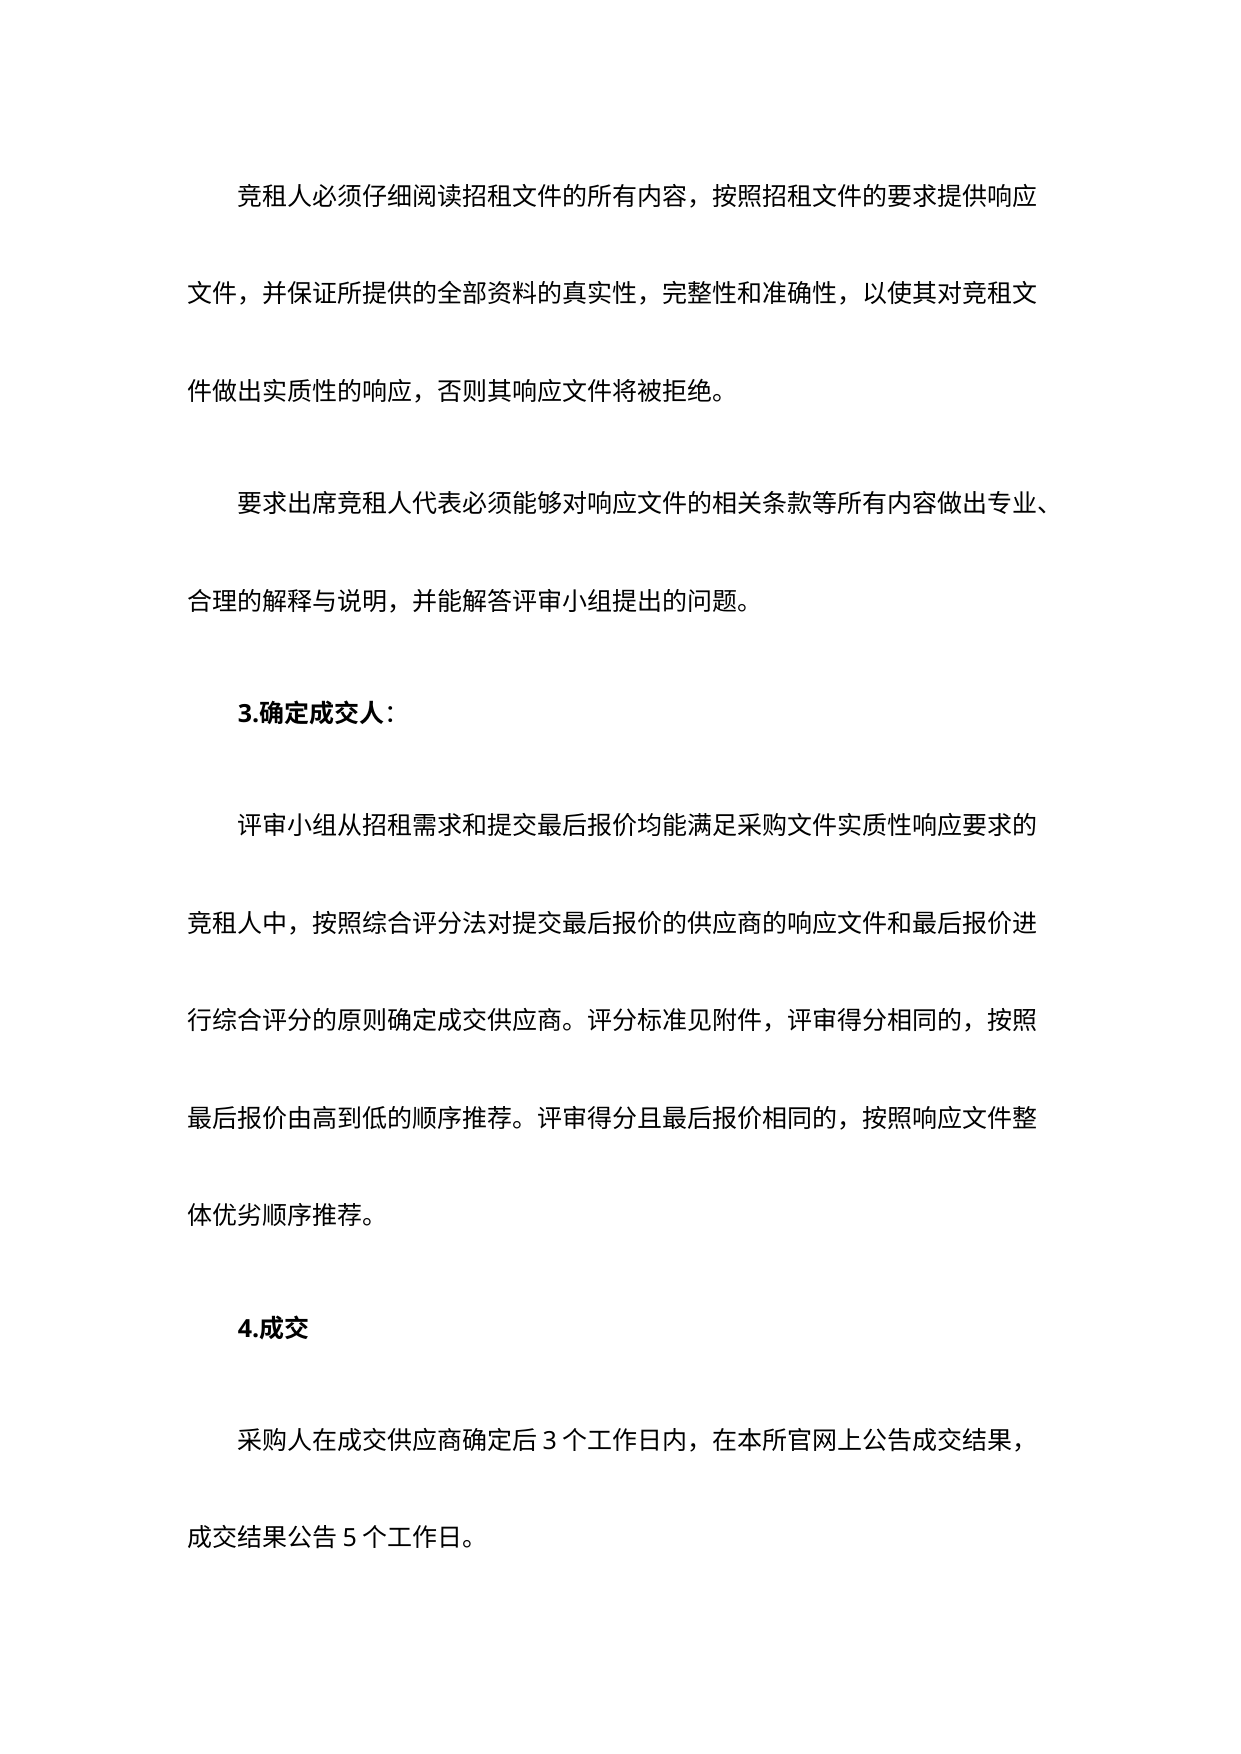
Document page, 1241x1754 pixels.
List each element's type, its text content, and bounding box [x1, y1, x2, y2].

text 3.确定成交人： [187, 679, 1053, 744]
text 要求出席竞租人代表必须能够对响应文件的相关条款等所有内容做出专业、合理的解释与说明，并能解答评审小组提出的问题。 [187, 469, 1053, 632]
text 4.成交 [187, 1294, 1053, 1359]
text 竞租人必须仔细阅读招租文件的所有内容，按照招租文件的要求提供响应文件，并保证所提供的全部资料的真实性，完整性和准确性，以使其对竞租文件做出实质性的响应，否则其响应文件将被拒绝。 [187, 162, 1053, 422]
text 评审小组从招租需求和提交最后报价均能满足采购文件实质性响应要求的竞租人中，按照综合评分法对提交最后报价的供应商的响应文件和最后报价进行综合评分的原则确定成交供应商。评分标准见附件，评审得分相同的，按照最后报价由高到低的顺序推荐。评审得分且最后报价相同的，按照响应文件整体优劣顺序推荐。 [187, 791, 1053, 1246]
text 采购人在成交供应商确定后3个工作日内，在本所官网上公告成交结果，成交结果公告5个工作日。 [187, 1406, 1053, 1568]
